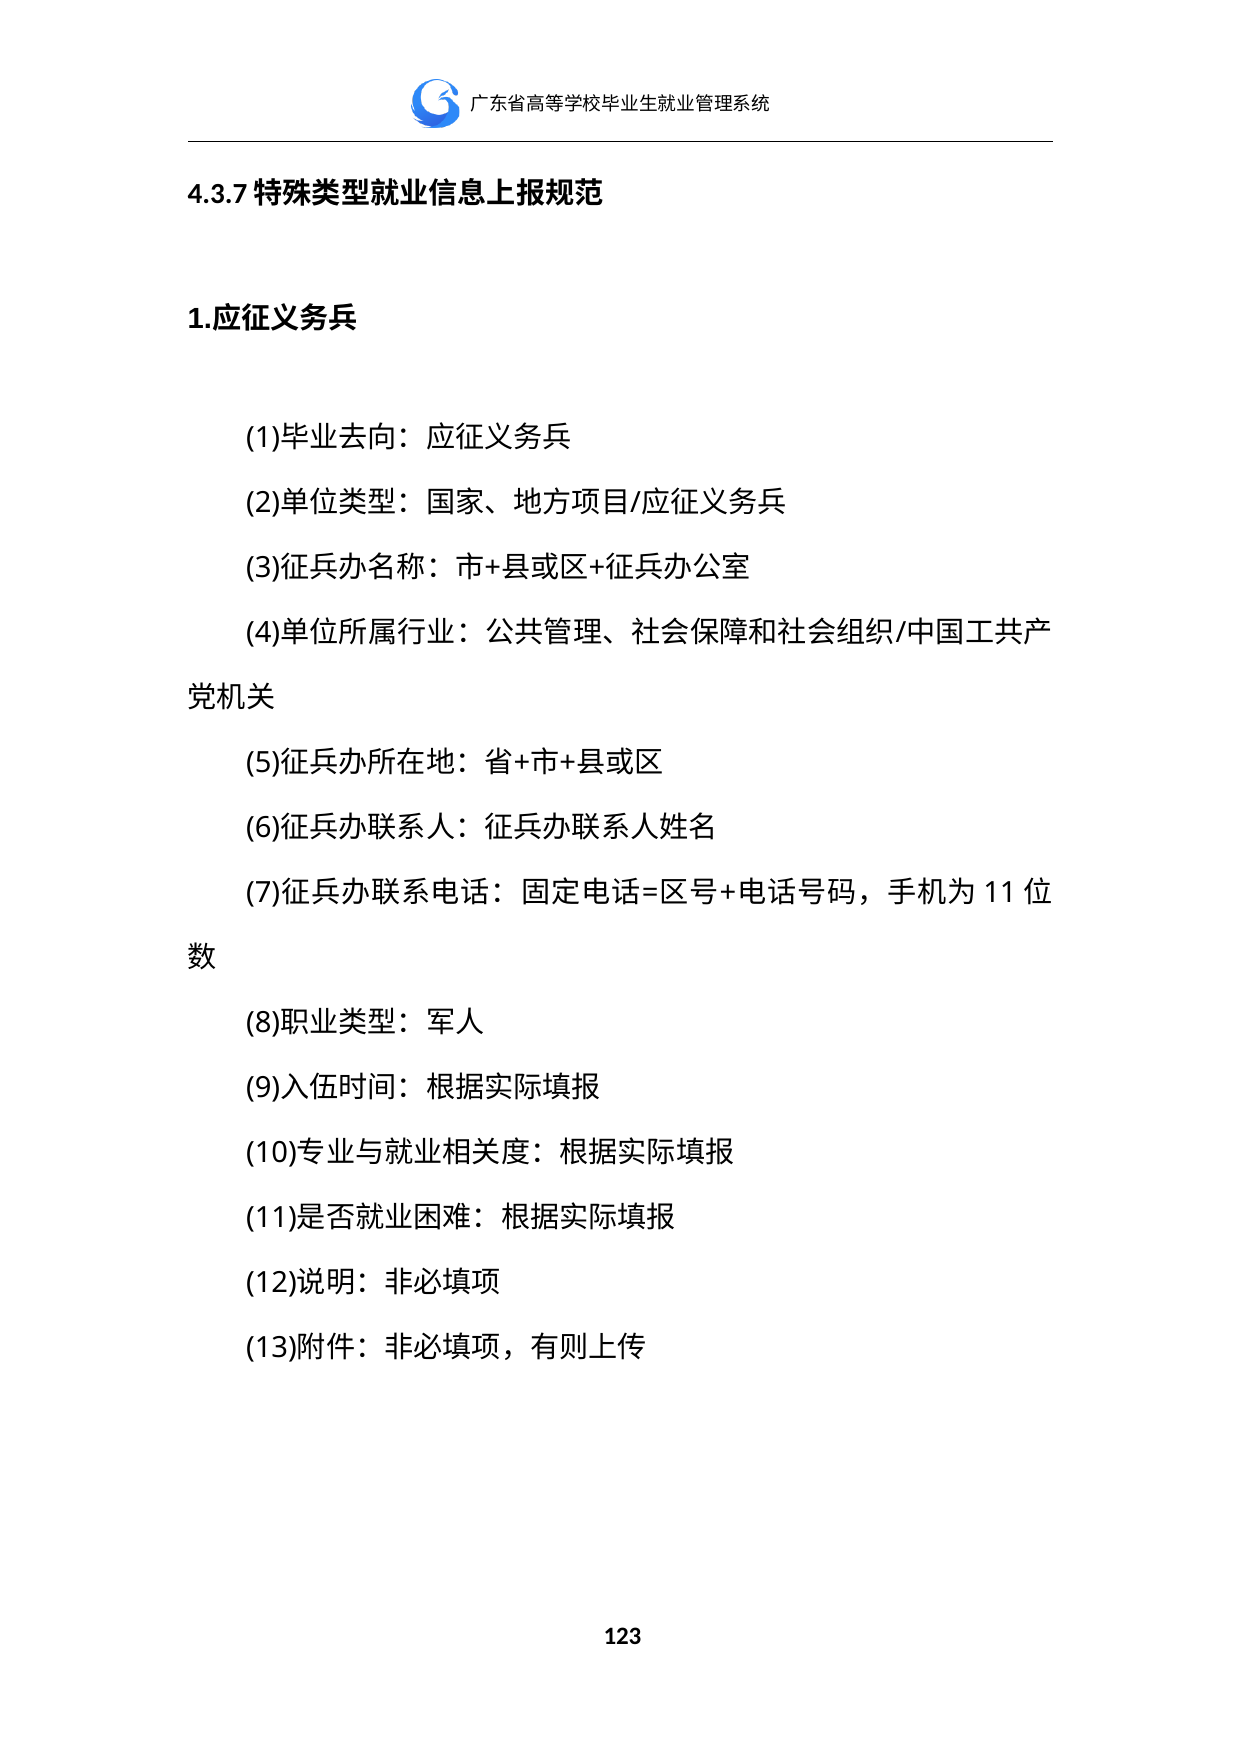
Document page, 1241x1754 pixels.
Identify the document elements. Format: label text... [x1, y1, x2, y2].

text (2)单位类型：国家、地方项目/应征义务兵 [187, 467, 1053, 532]
text (10)专业与就业相关度：根据实际填报 [187, 1117, 1053, 1182]
text (12)说明：非必填项 [187, 1247, 1053, 1312]
text (6)征兵办联系人：征兵办联系人姓名 [187, 792, 1053, 857]
text (9)入伍时间：根据实际填报 [187, 1052, 1053, 1117]
text (8)职业类型：军人 [187, 987, 1053, 1052]
text (7)征兵办联系电话：固定电话=区号+电话号码，手机为11位数 [187, 857, 1053, 987]
text (1)毕业去向：应征义务兵 [187, 402, 1053, 467]
subtitle 4.3.7特殊类型就业信息上报规范 [187, 158, 1053, 223]
text (5)征兵办所在地：省+市+县或区 [187, 727, 1053, 792]
text (4)单位所属行业：公共管理、社会保障和社会组织/中国工共产党机关 [187, 597, 1053, 727]
picture [411, 79, 460, 128]
text (11)是否就业困难：根据实际填报 [187, 1182, 1053, 1247]
text (3)征兵办名称：市+县或区+征兵办公室 [187, 532, 1053, 597]
text (13)附件：非必填项，有则上传 [187, 1312, 1053, 1377]
subtitle 1.应征义务兵 [187, 283, 1053, 348]
